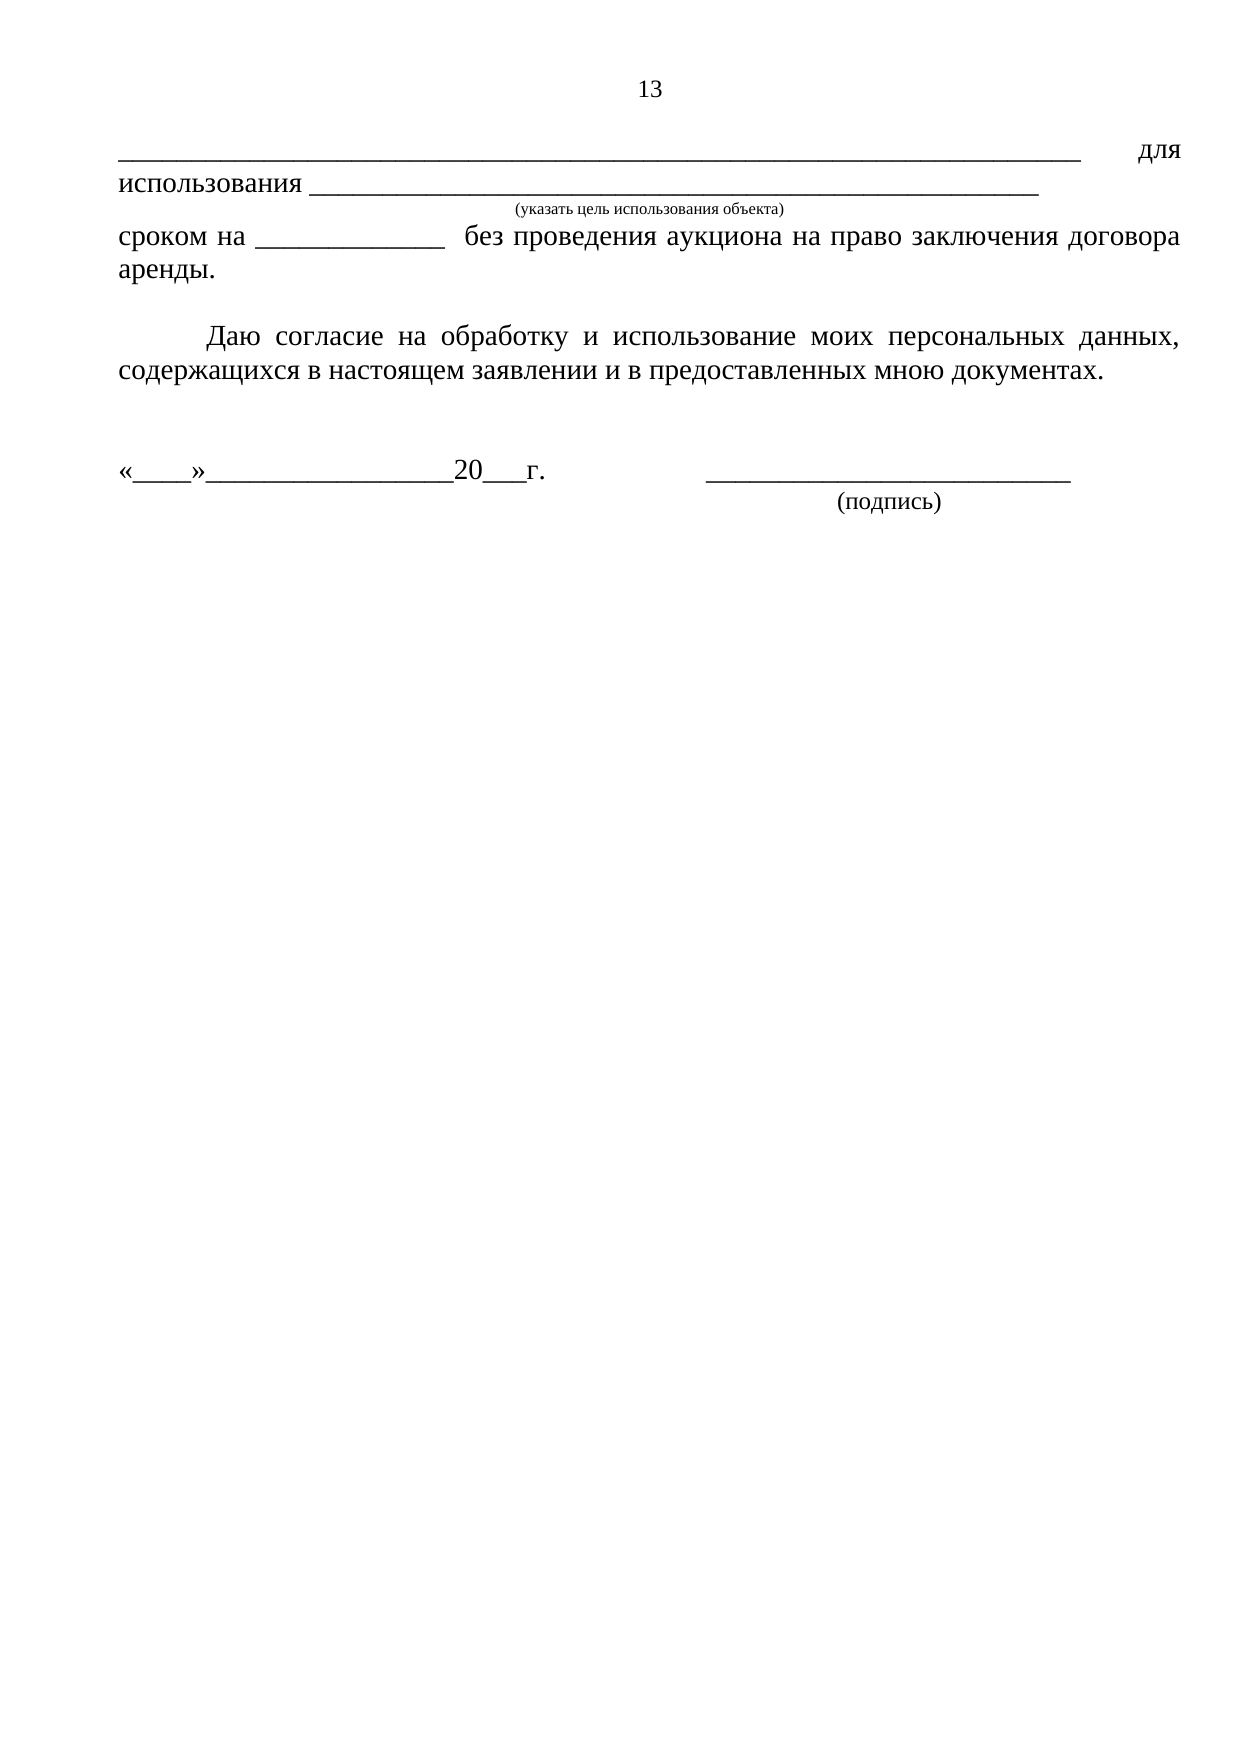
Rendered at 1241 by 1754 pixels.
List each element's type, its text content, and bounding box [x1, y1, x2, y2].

text сроком на _____________ без проведения аукциона на право заключения договора аренды. [118, 218, 1181, 285]
text (указать цель использования объекта) [118, 198, 1181, 218]
text «____»_________________20___г. _________________________ [118, 452, 1181, 486]
text Даю согласие на обработку и использование моих персональных данных, содержащихся в настоящем заявлении и в предоставленных мною документах. [118, 318, 1181, 385]
text (подпись) [118, 486, 1181, 515]
text __________________________________________________________________ для использования __________________________________________________ [118, 131, 1181, 198]
